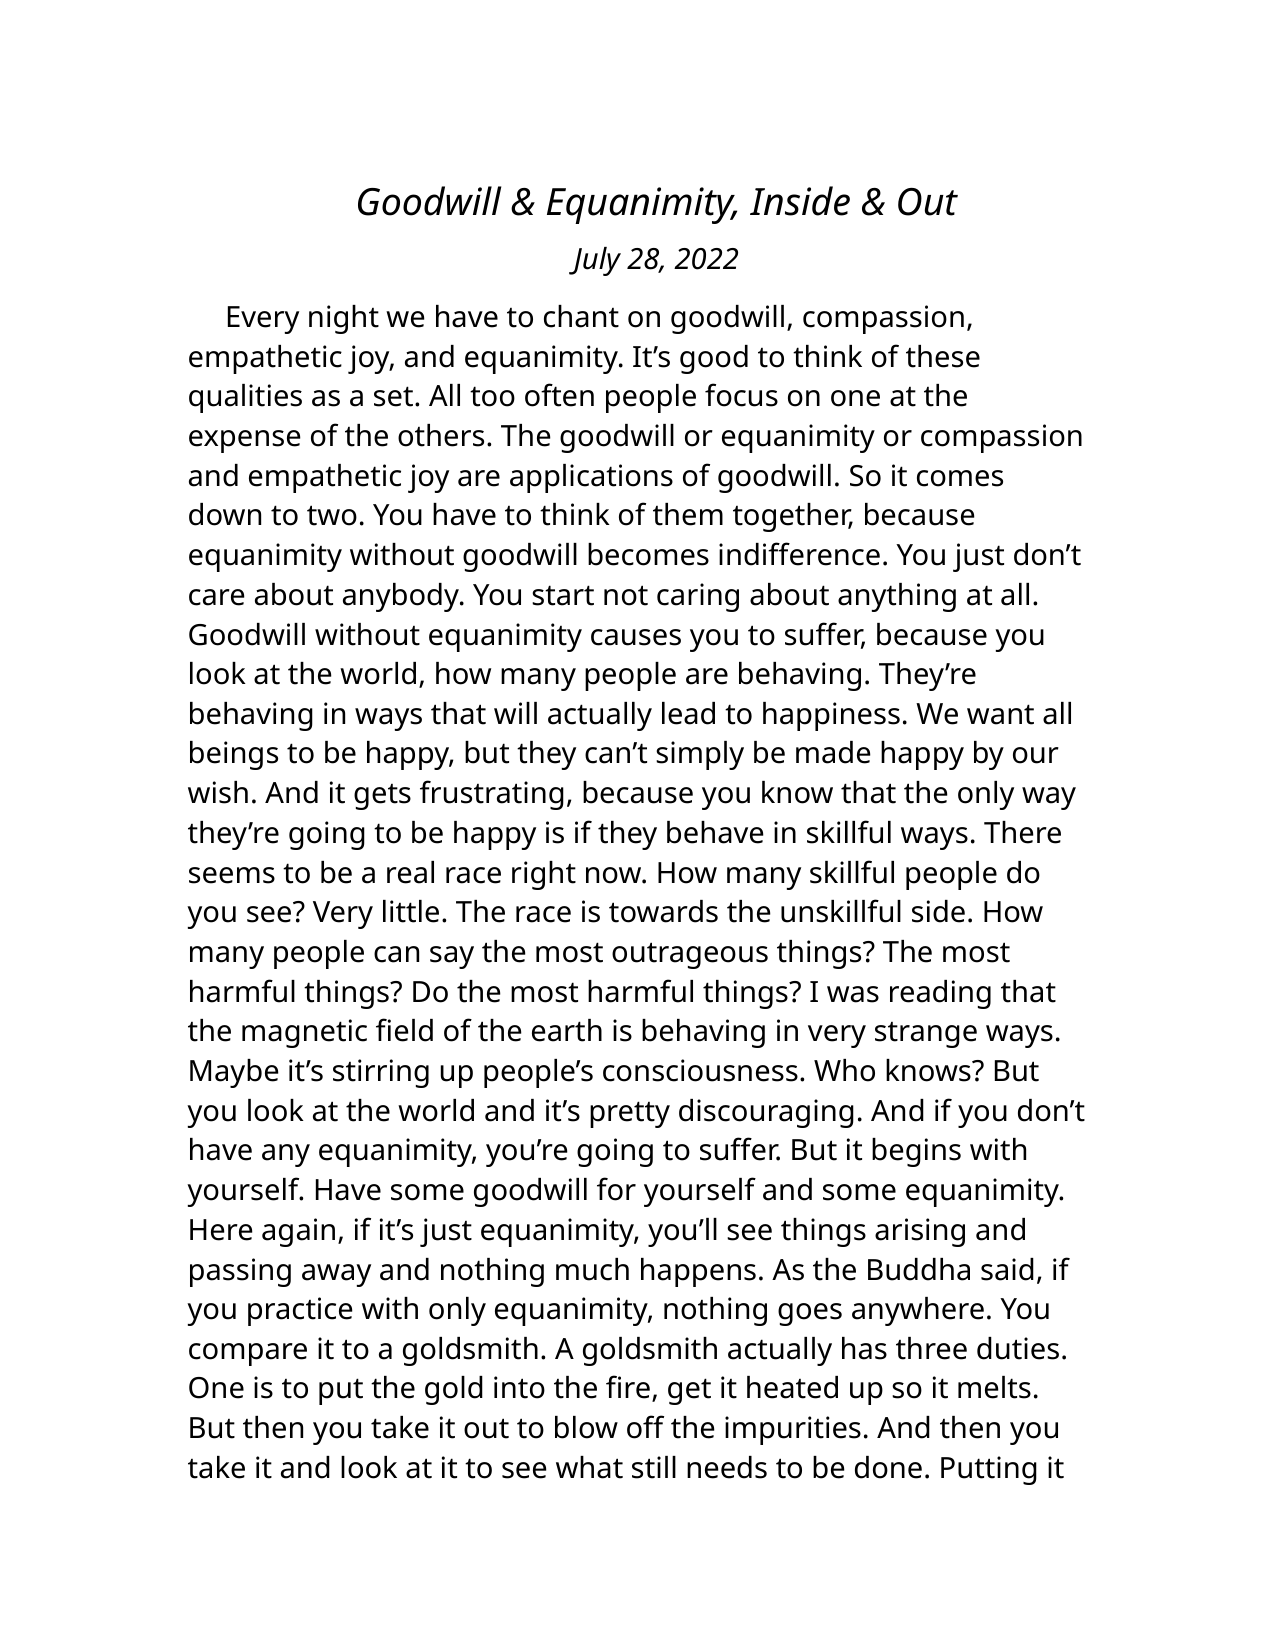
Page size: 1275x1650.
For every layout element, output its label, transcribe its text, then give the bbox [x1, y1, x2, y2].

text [187, 296, 1087, 1487]
title Goodwill & Equanimity, Inside & Out [187, 175, 1087, 226]
text July 28, 2022 [187, 238, 1087, 278]
